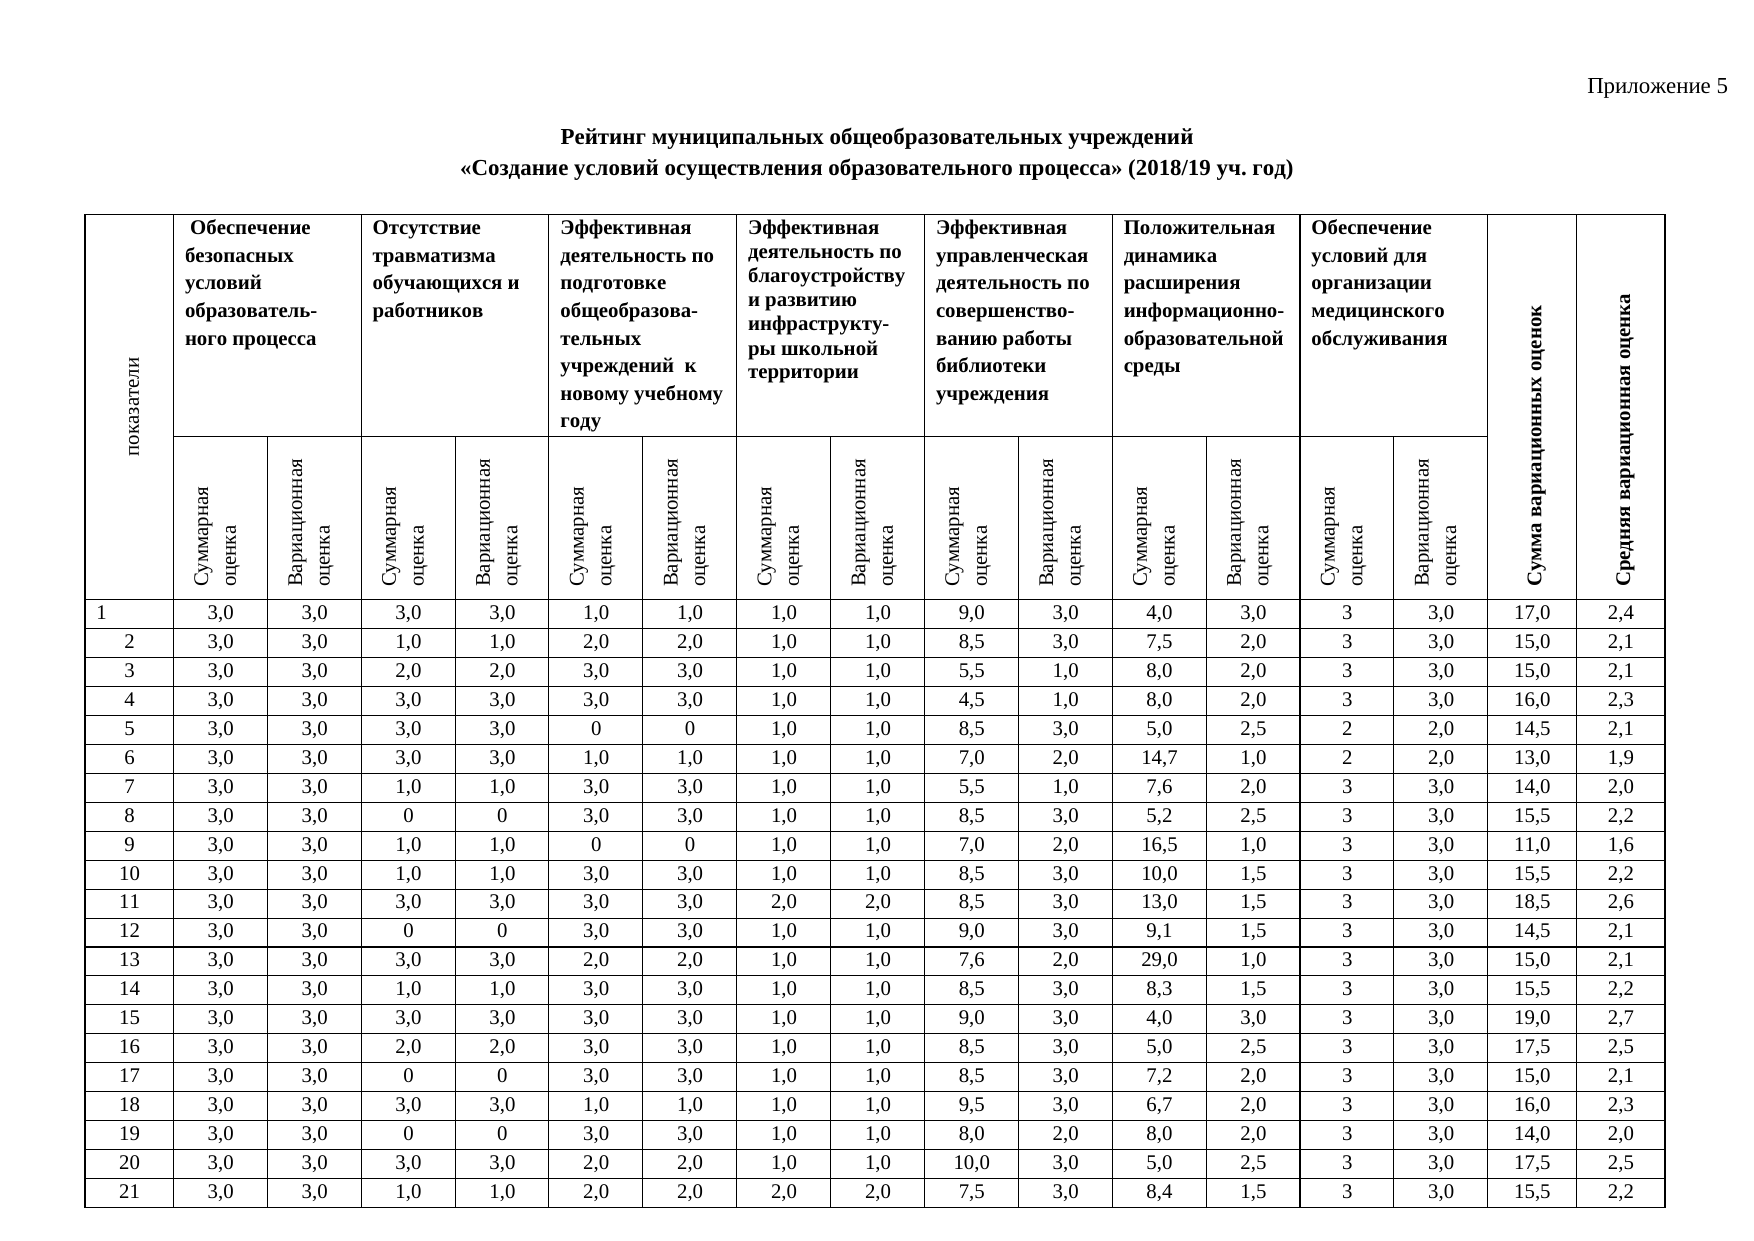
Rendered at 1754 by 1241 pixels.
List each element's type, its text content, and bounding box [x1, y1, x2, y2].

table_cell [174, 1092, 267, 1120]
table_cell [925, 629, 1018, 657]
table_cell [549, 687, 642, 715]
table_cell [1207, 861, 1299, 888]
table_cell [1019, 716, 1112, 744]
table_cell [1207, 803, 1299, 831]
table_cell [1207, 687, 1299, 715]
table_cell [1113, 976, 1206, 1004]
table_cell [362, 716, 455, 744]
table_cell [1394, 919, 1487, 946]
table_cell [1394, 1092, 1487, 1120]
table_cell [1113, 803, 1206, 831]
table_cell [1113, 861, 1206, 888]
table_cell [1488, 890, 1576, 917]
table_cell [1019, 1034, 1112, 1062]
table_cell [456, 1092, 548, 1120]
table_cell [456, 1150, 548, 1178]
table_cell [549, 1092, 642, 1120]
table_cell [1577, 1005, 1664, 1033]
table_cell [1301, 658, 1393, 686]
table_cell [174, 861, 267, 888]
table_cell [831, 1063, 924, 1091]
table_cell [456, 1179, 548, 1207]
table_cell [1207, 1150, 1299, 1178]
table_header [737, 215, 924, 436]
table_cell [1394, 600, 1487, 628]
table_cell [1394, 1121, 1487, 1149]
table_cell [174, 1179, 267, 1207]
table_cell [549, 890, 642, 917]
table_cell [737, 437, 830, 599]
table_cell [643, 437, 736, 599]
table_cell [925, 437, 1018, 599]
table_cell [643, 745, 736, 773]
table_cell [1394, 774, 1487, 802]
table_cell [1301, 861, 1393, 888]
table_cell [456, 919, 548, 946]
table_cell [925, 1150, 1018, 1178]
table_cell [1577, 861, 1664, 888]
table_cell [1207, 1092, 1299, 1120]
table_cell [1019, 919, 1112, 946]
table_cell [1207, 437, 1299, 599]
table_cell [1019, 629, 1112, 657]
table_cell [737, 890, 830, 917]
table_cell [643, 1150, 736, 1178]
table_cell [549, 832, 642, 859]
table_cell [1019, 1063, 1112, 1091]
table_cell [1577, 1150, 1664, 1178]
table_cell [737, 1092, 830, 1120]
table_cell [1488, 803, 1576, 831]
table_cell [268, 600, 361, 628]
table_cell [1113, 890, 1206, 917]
text Рейтинг муниципальных общеобразовательных учреждений [26, 123, 1728, 150]
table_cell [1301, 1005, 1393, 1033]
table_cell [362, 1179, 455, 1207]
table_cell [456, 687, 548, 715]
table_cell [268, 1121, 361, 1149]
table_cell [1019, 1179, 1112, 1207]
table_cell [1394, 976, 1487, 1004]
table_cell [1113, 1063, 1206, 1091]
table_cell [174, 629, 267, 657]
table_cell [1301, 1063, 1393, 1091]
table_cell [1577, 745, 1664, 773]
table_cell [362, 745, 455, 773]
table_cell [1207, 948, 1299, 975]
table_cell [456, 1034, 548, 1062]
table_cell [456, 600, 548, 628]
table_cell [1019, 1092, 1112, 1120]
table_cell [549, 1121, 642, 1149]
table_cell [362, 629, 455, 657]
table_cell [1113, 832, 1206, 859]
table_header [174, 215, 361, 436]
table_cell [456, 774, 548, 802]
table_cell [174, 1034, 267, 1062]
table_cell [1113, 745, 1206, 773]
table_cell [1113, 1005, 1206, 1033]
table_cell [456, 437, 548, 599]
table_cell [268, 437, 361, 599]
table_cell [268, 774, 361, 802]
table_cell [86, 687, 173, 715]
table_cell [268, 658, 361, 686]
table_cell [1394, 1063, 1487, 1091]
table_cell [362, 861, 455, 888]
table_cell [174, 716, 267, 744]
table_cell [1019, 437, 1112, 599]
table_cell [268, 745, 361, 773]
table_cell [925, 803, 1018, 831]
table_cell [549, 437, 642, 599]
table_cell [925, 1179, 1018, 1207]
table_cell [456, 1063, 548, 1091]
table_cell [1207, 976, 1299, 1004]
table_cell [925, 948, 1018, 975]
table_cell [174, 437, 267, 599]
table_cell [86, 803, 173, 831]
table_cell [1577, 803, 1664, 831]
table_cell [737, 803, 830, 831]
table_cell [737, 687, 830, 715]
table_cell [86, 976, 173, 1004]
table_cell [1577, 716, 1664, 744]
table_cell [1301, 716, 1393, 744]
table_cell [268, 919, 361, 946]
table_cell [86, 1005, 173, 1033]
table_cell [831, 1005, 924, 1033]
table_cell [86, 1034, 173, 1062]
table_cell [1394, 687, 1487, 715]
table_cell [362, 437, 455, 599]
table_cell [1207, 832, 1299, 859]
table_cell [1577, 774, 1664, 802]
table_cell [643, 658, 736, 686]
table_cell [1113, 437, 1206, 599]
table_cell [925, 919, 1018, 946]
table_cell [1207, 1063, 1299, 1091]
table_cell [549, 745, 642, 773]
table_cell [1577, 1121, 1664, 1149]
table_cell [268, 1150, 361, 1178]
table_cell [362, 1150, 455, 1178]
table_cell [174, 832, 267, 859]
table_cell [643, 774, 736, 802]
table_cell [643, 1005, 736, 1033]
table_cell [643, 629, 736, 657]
text «Создание условий осуществления образовательного процесса» (2018/19 уч. год) [26, 154, 1728, 180]
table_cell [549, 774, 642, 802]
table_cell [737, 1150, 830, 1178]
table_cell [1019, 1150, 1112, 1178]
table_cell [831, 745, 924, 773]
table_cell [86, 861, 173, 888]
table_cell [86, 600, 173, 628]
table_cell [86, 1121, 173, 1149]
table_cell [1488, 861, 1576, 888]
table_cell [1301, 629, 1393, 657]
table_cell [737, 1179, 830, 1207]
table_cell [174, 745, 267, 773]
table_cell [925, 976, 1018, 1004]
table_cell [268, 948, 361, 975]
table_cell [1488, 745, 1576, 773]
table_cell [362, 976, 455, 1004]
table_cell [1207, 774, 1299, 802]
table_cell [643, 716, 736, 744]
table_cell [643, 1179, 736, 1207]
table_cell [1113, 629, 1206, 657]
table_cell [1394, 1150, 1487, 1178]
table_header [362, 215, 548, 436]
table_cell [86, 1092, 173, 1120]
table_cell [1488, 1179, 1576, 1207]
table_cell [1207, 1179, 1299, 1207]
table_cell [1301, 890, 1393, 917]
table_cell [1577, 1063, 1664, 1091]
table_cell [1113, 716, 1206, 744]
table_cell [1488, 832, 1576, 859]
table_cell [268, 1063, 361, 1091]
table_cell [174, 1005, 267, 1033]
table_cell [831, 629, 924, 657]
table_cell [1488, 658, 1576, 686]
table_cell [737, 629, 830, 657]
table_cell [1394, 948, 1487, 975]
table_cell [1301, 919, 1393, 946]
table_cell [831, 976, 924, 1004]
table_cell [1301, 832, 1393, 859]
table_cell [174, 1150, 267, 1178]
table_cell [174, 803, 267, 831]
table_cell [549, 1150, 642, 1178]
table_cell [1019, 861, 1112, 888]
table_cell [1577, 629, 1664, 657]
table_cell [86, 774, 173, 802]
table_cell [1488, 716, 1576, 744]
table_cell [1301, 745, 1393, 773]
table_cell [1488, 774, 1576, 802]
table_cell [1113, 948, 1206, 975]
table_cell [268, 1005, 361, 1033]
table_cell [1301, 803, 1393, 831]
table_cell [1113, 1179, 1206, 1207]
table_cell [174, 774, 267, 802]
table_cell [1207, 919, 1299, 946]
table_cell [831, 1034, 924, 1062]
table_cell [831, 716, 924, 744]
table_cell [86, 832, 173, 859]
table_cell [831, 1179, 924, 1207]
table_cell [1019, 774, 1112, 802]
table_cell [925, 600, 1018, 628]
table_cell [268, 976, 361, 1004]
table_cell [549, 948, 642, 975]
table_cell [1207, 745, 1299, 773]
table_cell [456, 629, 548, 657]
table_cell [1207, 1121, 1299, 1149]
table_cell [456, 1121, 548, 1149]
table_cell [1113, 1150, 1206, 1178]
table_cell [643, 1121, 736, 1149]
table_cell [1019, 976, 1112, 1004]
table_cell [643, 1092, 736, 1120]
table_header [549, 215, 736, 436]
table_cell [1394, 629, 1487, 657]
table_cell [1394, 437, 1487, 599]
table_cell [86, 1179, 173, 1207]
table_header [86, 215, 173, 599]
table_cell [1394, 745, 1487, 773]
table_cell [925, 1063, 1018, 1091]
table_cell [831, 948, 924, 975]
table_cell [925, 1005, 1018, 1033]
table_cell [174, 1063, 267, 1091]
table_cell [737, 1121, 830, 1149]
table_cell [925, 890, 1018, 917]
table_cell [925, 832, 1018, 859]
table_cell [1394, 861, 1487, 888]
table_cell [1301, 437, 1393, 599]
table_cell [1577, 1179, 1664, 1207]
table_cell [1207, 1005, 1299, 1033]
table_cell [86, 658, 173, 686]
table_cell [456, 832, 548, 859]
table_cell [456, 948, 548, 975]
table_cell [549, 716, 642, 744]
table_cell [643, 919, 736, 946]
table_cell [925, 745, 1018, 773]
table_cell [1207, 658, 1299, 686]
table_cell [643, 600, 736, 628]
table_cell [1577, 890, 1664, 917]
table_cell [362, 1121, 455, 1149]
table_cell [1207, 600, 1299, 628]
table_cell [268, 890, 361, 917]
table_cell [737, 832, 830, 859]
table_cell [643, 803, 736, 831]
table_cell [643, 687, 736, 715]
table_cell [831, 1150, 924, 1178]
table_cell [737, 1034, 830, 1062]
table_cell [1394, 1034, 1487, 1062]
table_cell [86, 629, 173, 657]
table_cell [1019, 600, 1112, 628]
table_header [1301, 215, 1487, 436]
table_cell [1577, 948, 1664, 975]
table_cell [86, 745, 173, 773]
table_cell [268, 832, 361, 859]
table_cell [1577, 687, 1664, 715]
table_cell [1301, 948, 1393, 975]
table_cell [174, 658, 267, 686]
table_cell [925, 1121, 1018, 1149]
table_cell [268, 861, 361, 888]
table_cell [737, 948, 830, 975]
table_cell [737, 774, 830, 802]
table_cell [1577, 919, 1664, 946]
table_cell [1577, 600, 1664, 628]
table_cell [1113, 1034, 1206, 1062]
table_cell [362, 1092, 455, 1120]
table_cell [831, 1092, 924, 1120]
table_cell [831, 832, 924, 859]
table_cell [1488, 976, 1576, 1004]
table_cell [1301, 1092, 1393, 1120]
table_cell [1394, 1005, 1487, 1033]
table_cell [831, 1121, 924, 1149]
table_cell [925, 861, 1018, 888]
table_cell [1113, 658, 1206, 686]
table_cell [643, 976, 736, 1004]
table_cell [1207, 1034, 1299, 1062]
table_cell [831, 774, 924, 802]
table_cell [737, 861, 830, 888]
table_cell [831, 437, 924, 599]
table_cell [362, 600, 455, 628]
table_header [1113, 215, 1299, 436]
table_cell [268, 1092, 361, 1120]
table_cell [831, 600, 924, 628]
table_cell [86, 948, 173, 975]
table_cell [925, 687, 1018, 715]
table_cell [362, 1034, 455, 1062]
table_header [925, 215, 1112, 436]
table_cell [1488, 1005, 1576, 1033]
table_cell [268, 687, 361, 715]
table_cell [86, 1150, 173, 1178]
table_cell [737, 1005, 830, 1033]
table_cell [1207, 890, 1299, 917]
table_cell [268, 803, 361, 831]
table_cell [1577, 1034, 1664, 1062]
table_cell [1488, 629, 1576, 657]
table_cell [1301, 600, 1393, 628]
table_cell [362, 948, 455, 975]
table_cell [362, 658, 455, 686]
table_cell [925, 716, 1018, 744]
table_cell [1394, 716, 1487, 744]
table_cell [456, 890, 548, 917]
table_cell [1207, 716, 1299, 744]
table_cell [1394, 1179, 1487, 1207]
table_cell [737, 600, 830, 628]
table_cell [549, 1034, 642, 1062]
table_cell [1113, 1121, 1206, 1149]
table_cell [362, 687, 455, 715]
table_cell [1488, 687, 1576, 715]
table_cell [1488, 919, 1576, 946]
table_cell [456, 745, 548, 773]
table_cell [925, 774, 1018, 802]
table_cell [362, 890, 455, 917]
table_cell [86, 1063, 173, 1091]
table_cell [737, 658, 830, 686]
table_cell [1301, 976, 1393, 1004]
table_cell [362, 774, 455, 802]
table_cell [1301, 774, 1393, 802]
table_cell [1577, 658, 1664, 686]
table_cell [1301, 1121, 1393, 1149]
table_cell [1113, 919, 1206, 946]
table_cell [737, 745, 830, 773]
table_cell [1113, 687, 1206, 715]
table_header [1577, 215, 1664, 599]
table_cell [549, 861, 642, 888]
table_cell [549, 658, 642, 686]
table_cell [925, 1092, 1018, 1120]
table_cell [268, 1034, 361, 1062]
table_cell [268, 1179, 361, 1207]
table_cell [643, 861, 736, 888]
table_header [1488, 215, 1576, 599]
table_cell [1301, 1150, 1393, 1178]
text Приложение 5 [26, 72, 1728, 99]
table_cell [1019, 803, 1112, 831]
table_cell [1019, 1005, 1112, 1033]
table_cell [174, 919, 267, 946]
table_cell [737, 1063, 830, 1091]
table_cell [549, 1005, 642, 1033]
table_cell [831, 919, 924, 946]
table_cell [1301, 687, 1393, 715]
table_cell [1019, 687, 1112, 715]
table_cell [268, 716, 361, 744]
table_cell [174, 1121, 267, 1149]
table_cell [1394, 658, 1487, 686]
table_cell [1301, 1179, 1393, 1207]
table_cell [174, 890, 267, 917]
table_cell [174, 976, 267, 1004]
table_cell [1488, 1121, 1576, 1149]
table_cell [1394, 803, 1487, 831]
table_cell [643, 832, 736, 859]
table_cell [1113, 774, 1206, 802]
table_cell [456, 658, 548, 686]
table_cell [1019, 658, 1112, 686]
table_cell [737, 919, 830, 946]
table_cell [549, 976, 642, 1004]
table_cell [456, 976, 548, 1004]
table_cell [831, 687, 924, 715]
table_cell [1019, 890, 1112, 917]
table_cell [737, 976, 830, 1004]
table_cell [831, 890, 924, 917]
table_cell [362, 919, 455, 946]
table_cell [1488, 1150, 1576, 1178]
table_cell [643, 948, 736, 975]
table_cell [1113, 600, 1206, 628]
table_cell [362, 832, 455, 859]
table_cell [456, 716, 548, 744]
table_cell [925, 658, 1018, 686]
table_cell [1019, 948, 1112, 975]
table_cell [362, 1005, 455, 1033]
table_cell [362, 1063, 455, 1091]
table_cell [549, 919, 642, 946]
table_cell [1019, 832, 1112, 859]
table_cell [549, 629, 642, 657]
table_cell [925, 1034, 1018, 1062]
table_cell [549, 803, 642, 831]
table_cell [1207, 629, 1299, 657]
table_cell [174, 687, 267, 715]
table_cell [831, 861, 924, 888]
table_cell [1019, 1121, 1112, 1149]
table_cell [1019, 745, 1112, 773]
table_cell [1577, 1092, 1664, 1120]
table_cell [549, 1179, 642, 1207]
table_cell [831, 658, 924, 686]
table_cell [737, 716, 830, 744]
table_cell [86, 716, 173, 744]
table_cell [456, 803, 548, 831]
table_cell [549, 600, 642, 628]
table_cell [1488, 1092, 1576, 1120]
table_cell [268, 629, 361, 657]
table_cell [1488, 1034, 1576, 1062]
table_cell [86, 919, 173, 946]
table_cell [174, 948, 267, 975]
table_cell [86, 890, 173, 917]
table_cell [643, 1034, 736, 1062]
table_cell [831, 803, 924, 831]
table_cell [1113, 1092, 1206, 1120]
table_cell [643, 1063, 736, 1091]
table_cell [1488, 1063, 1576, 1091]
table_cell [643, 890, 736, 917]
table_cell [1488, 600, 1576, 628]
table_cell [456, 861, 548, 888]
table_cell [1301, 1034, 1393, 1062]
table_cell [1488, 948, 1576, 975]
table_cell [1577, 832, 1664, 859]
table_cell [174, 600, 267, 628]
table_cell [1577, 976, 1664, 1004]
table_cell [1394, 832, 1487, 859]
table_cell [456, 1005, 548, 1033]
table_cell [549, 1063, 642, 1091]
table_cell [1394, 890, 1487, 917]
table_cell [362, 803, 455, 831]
